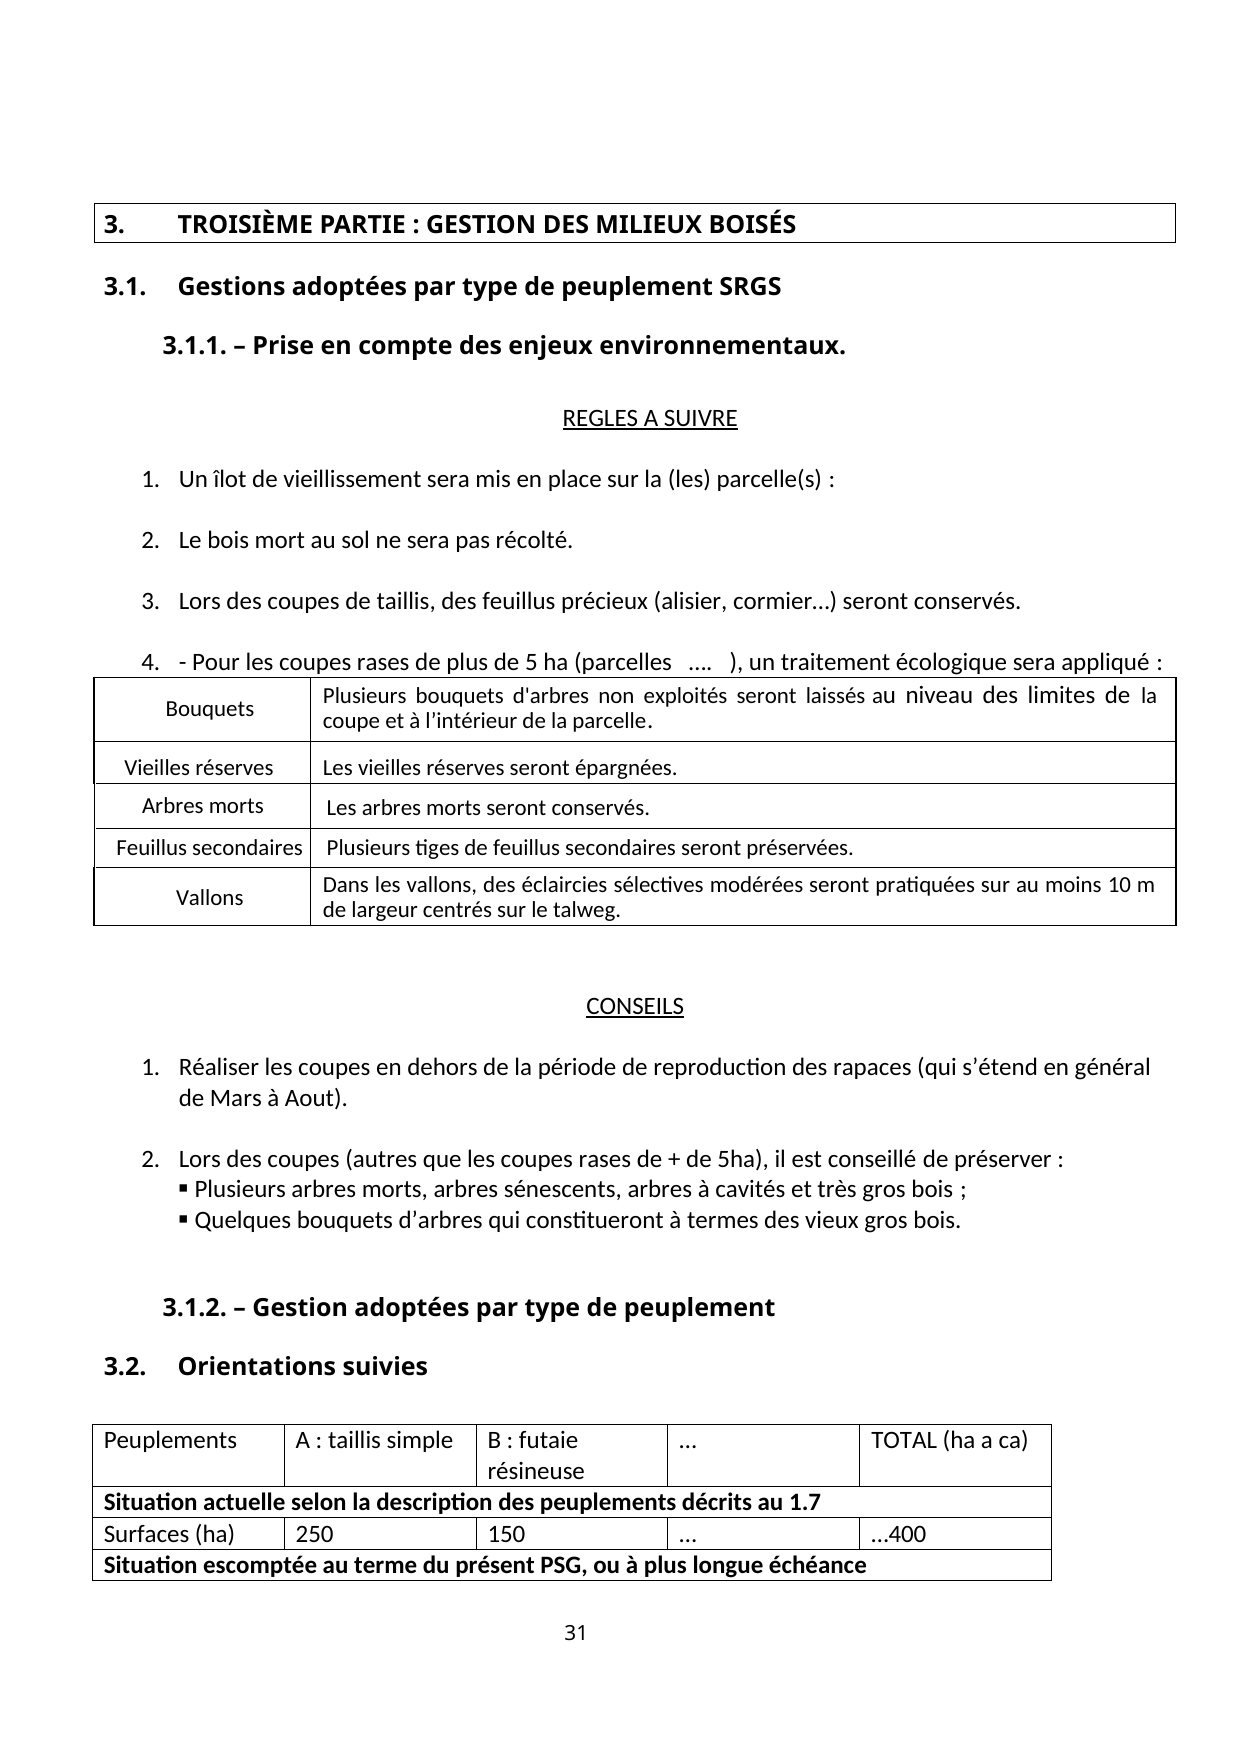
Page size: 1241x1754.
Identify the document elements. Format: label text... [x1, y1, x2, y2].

subtitle 3.1.2. – Gestion adoptées par type de peuplement [162, 1290, 1167, 1324]
text CONSEILS [103, 990, 1167, 1021]
table_cell Les arbres morts seront conservés. [311, 784, 1175, 828]
list Un îlot de vieillissement sera mis en place sur la (les) parcelle(s) : [141, 463, 1167, 493]
subtitle 3. TROISIÈME PARTIE : GESTION DES MILIEUX BOISÉS [95, 204, 1175, 242]
table_cell 150 [477, 1518, 667, 1549]
subtitle 3.1.1. – Prise en compte des enjeux environnementaux. [162, 328, 1167, 362]
table_cell Situation actuelle selon la description des peuplements décrits au 1.7 [93, 1487, 1051, 1517]
subtitle 3.1. Gestions adoptées par type de peuplement SRGS [103, 268, 1240, 303]
table_header Plusieurs bouquets d'arbres non exploités seront laissés au niveau des limites de la coupe et à l’intérieur de la parcelle. [311, 678, 1175, 741]
table_cell Les vieilles réserves seront épargnées. [311, 742, 1175, 783]
table_cell Situation escomptée au terme du présent PSG, ou à plus longue échéance [93, 1550, 1051, 1580]
table_header Peuplements [93, 1425, 284, 1486]
table_cell …400 [860, 1518, 1051, 1549]
subtitle 3.2. Orientations suivies [103, 1349, 1240, 1383]
text REGLES A SUIVRE [103, 402, 1196, 432]
table_cell … [668, 1518, 859, 1549]
list Lors des coupes (autres que les coupes rases de + de 5ha), il est conseillé de préserver : [141, 1143, 1167, 1173]
table_cell Dans les vallons, des éclaircies sélectives modérées seront pratiquées sur au moins 10 m de largeur centrés sur le talweg. [311, 868, 1175, 925]
table_header B : futaie résineuse [477, 1425, 667, 1486]
table_cell Vieilles réserves [95, 742, 310, 783]
table_header … [668, 1425, 859, 1486]
table_cell Vallons [95, 868, 310, 925]
table_header TOTAL (ha a ca) [860, 1425, 1051, 1486]
list Réaliser les coupes en dehors de la période de reproduction des rapaces (qui s’étend en général de Mars à Aout). [141, 1051, 1167, 1112]
table_cell Plusieurs tiges de feuillus secondaires seront préservées. [311, 829, 1175, 867]
table_cell 250 [285, 1518, 476, 1549]
table_header Bouquets [95, 678, 310, 741]
table_cell Arbres morts [95, 784, 310, 828]
table_cell Feuillus secondaires [95, 829, 310, 867]
list Le bois mort au sol ne sera pas récolté. [141, 524, 1167, 554]
table_cell Surfaces (ha) [93, 1518, 284, 1549]
text Quelques bouquets d’arbres qui constitueront à termes des vieux gros bois. [103, 1204, 1167, 1234]
list - Pour les coupes rases de plus de 5 ha (parcelles …. ), un traitement écologique sera appliqué : [141, 646, 1167, 677]
list Lors des coupes de taillis, des feuillus précieux (alisier, cormier…) seront conservés. [141, 585, 1167, 616]
table_header A : taillis simple [285, 1425, 476, 1486]
text Plusieurs arbres morts, arbres sénescents, arbres à cavités et très gros bois ; [103, 1173, 1167, 1204]
